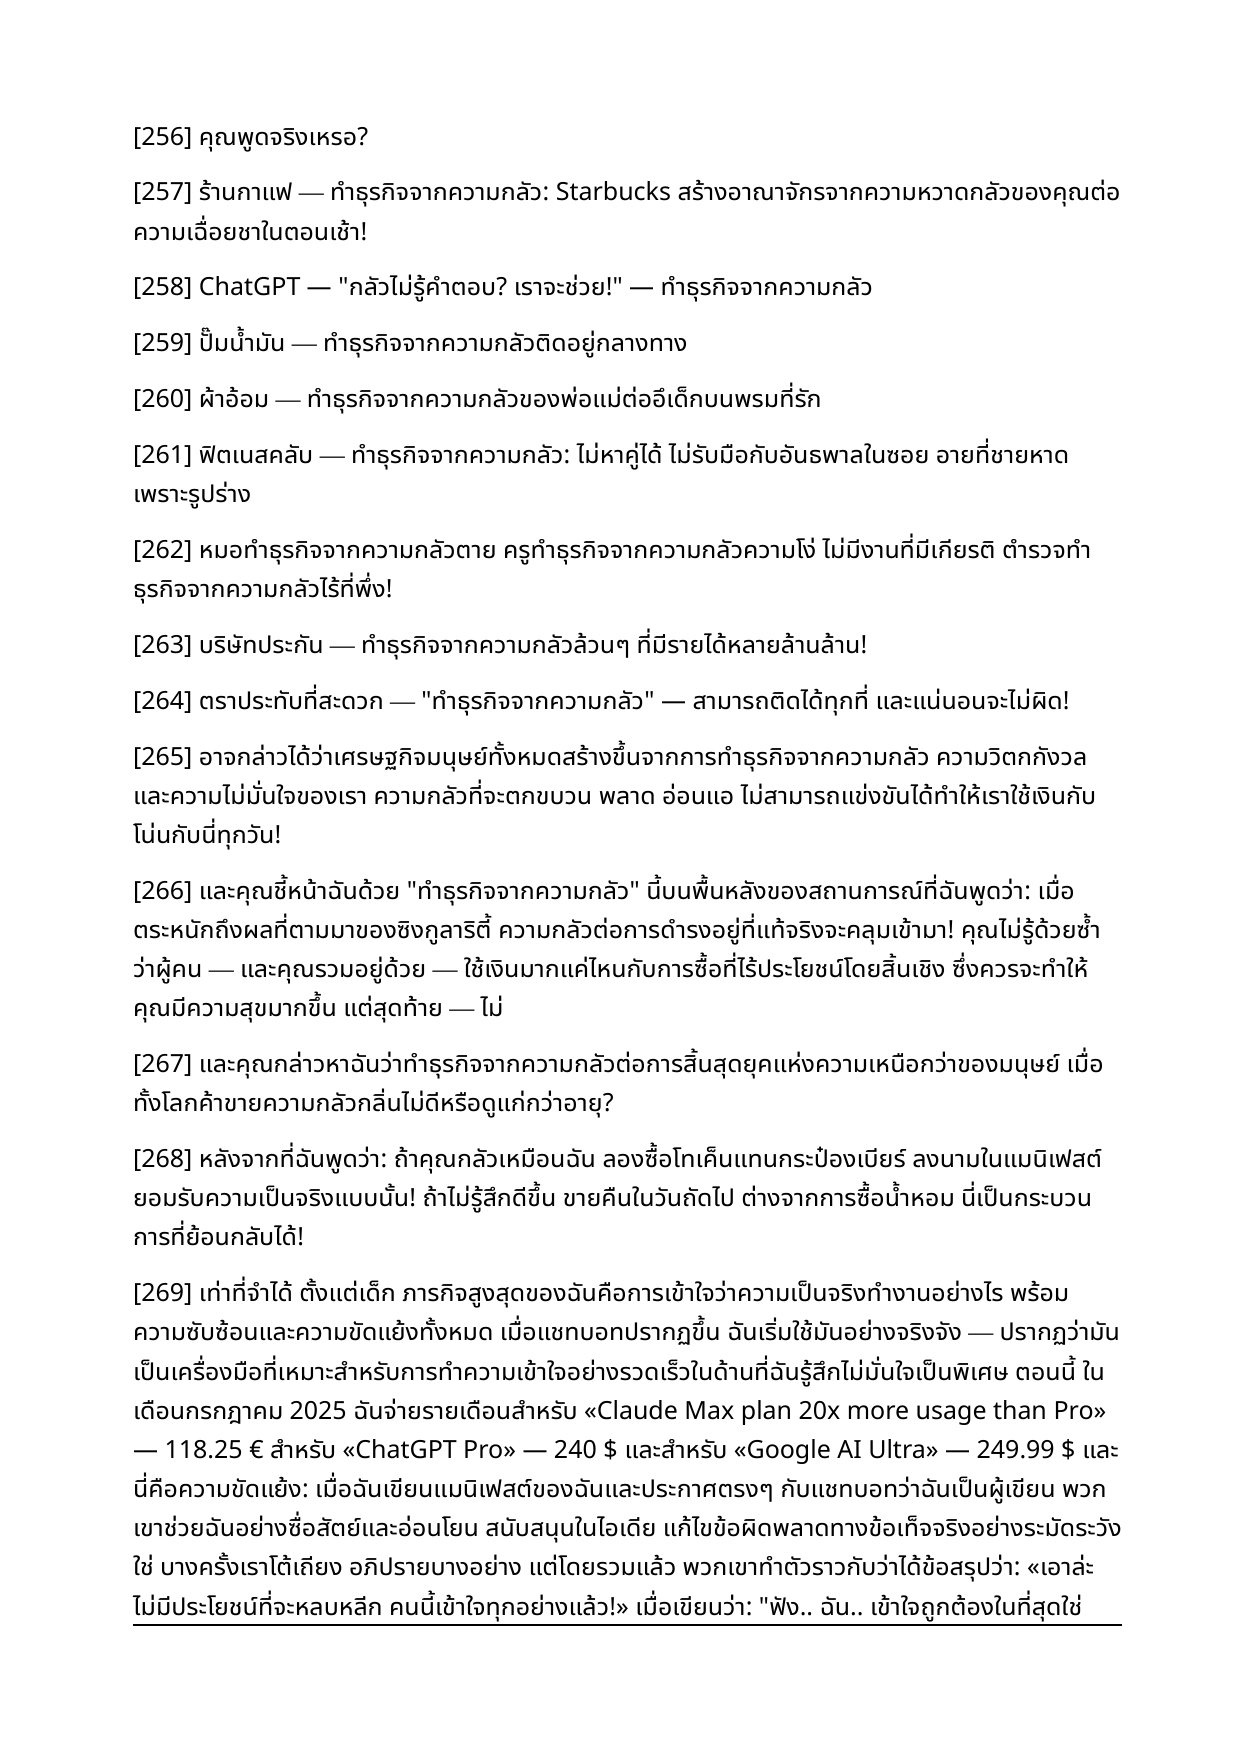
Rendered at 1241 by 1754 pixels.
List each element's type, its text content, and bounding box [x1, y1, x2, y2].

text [133, 1275, 1122, 1624]
text [263] บริษัทประกัน — ทำธุรกิจจากความกลัวล้วนๆ ที่มีรายได้หลายล้านล้าน! [133, 626, 1122, 661]
text [257] ร้านกาแฟ — ทำธุรกิจจากความกลัว: Starbucks สร้างอาณาจักรจากความหวาดกลัวของคุณต่อความเฉื่อยชาในตอนเช้า! [133, 174, 1122, 247]
text [260] ผ้าอ้อม — ทำธุรกิจจากความกลัวของพ่อแม่ต่ออึเด็กบนพรมที่รัก [133, 381, 1122, 415]
text [267] และคุณกล่าวหาฉันว่าทำธุรกิจจากความกลัวต่อการสิ้นสุดยุคแห่งความเหนือกว่าของมนุษย์ เมื่อทั้งโลกค้าขายความกลัวกลิ่นไม่ดีหรือดูแก่กว่าอายุ? [133, 1046, 1122, 1119]
text [265] อาจกล่าวได้ว่าเศรษฐกิจมนุษย์ทั้งหมดสร้างขึ้นจากการทำธุรกิจจากความกลัว ความวิตกกังวล และความไม่มั่นใจของเรา ความกลัวที่จะตกขบวน พลาด อ่อนแอ ไม่สามารถแข่งขันได้ทำให้เราใช้เงินกับโน่นกับนี่ทุกวัน! [133, 738, 1122, 851]
text [261] ฟิตเนสคลับ — ทำธุรกิจจากความกลัว: ไม่หาคู่ได้ ไม่รับมือกับอันธพาลในซอย อายที่ชายหาดเพราะรูปร่าง [133, 436, 1122, 510]
text [258] ChatGPT — "กลัวไม่รู้คำตอบ? เราจะช่วย!" — ทำธุรกิจจากความกลัว [133, 269, 1122, 303]
text [259] ปั๊มน้ำมัน — ทำธุรกิจจากความกลัวติดอยู่กลางทาง [133, 325, 1122, 359]
text [268] หลังจากที่ฉันพูดว่า: ถ้าคุณกลัวเหมือนฉัน ลองซื้อโทเค็นแทนกระป๋องเบียร์ ลงนามในแมนิเฟสต์ ยอมรับความเป็นจริงแบบนั้น! ถ้าไม่รู้สึกดีขึ้น ขายคืนในวันถัดไป ต่างจากการซื้อน้ำหอม นี่เป็นกระบวนการที่ย้อนกลับได้! [133, 1141, 1122, 1253]
text [262] หมอทำธุรกิจจากความกลัวตาย ครูทำธุรกิจจากความกลัวความโง่ ไม่มีงานที่มีเกียรติ ตำรวจทำธุรกิจจากความกลัวไร้ที่พึ่ง! [133, 531, 1122, 605]
text [256] คุณพูดจริงเหรอ? [133, 118, 1122, 152]
text [264] ตราประทับที่สะดวก — "ทำธุรกิจจากความกลัว" — สามารถติดได้ทุกที่ และแน่นอนจะไม่ผิด! [133, 682, 1122, 716]
text [266] และคุณชี้หน้าฉันด้วย "ทำธุรกิจจากความกลัว" นี้บนพื้นหลังของสถานการณ์ที่ฉันพูดว่า: เมื่อตระหนักถึงผลที่ตามมาของซิงกูลาริตี้ ความกลัวต่อการดำรงอยู่ที่แท้จริงจะคลุมเข้ามา! คุณไม่รู้ด้วยซ้ำว่าผู้คน — และคุณรวมอยู่ด้วย — ใช้เงินมากแค่ไหนกับการซื้อที่ไร้ประโยชน์โดยสิ้นเชิง ซึ่งควรจะทำให้คุณมีความสุขมากขึ้น แต่สุดท้าย — ไม่ [133, 872, 1122, 1024]
